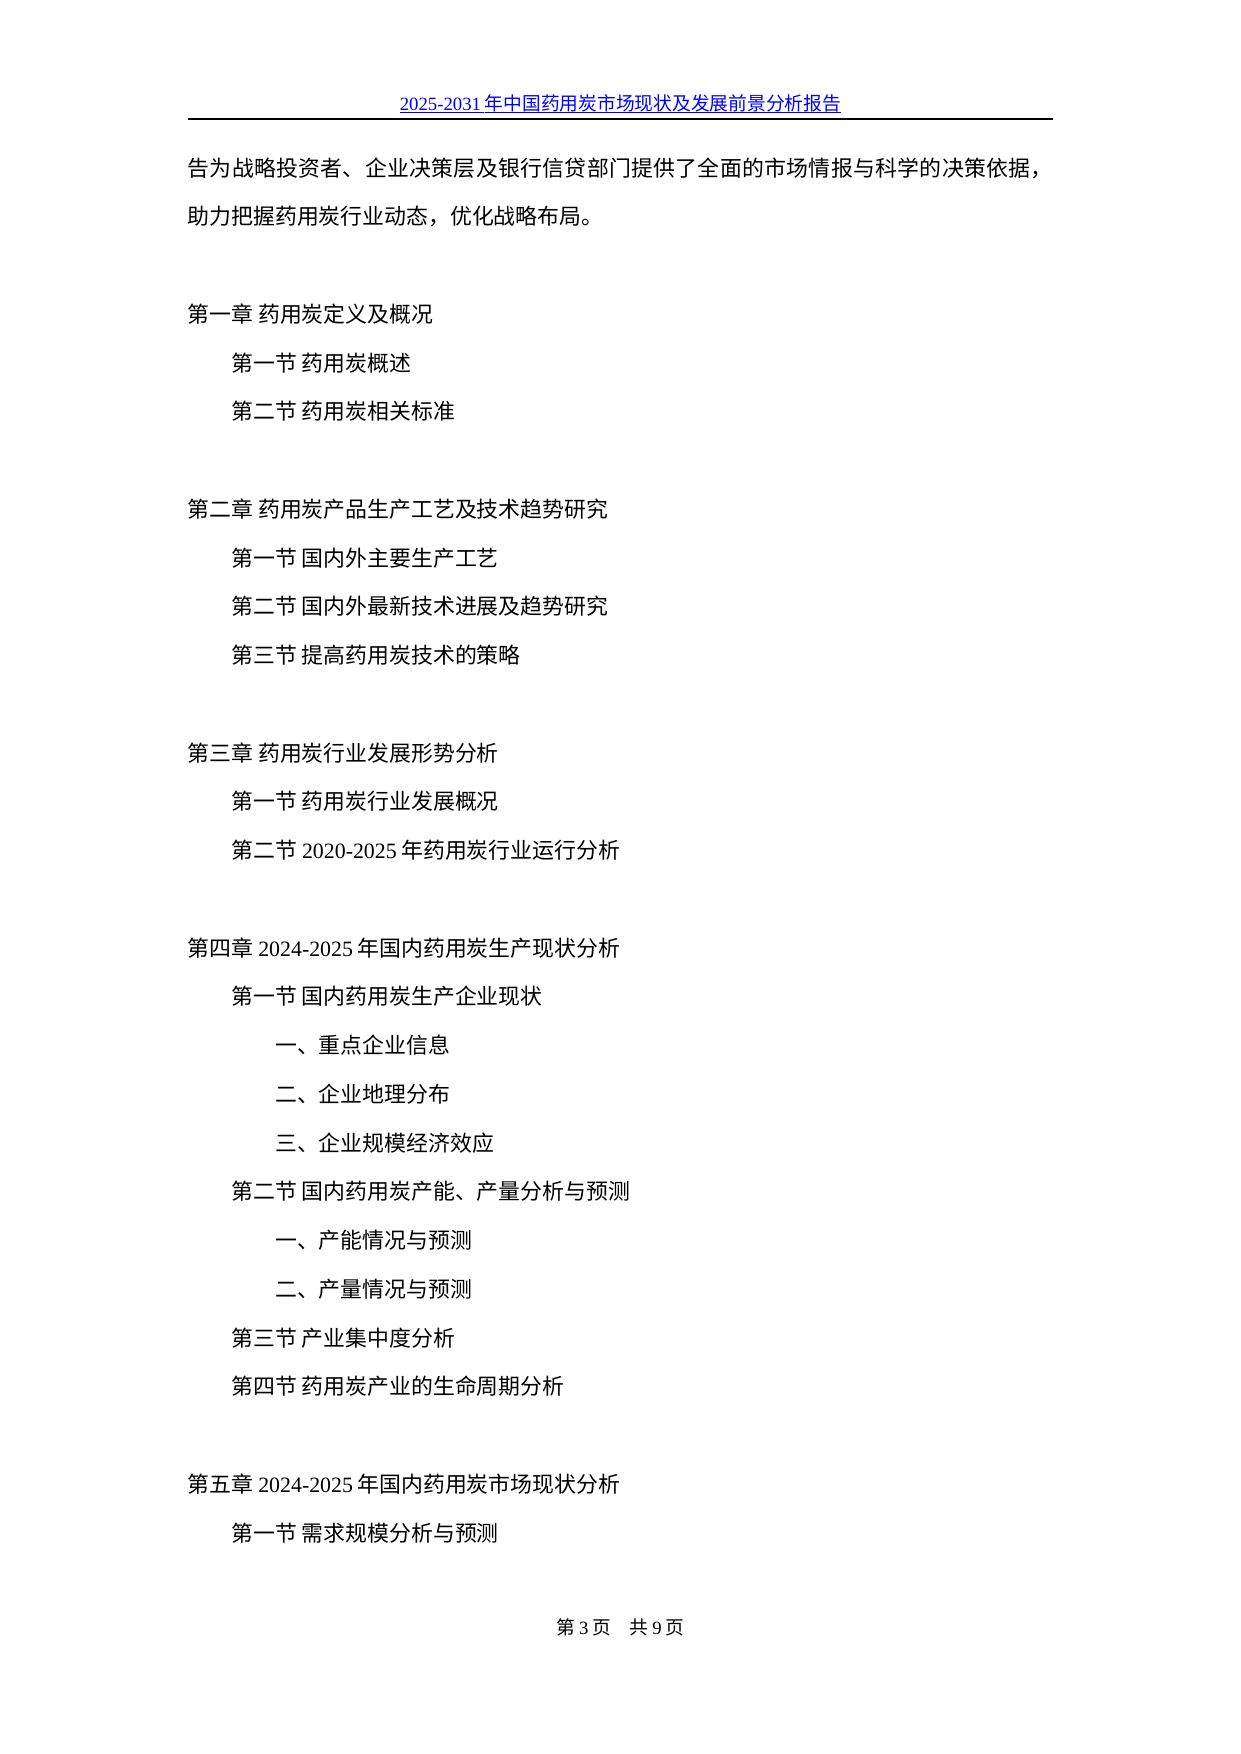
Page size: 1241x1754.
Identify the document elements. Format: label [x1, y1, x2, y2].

text [187, 150, 1053, 1548]
